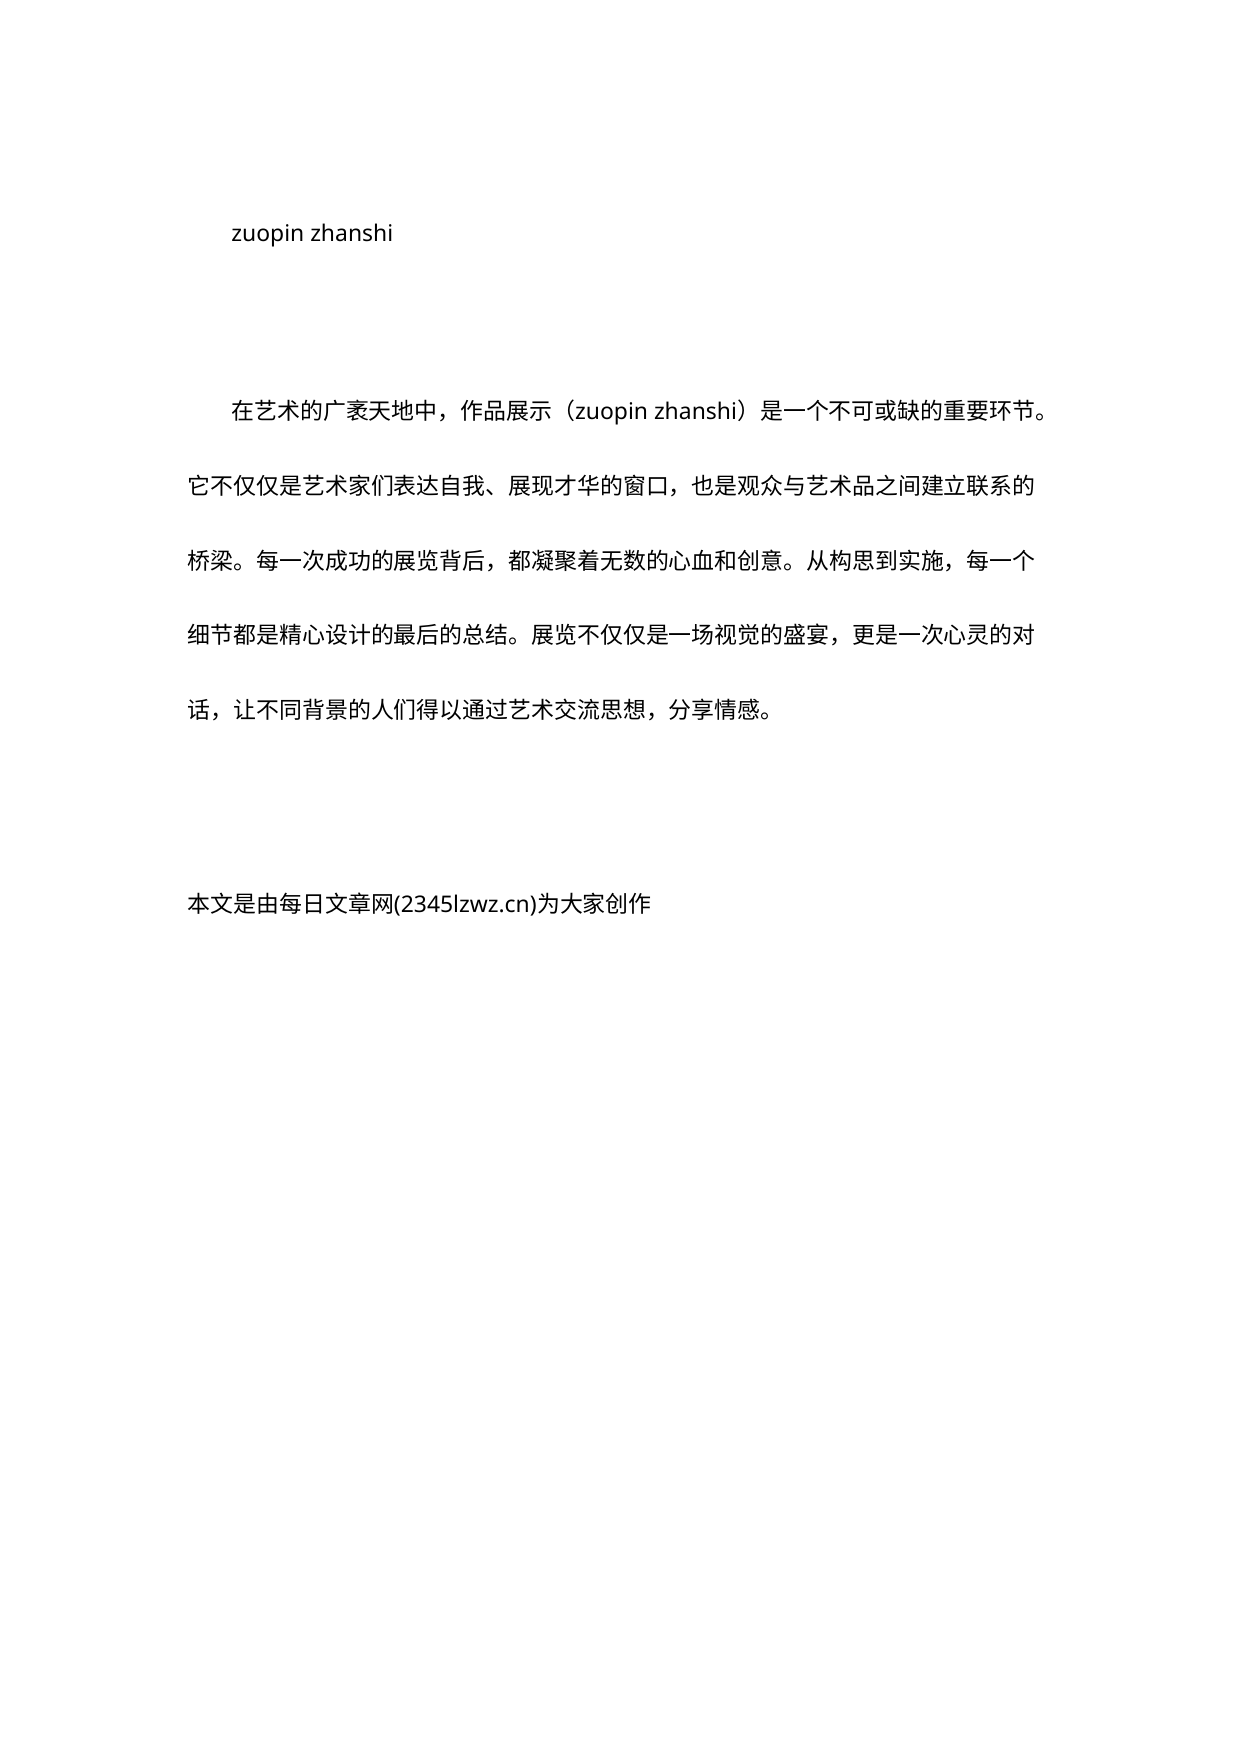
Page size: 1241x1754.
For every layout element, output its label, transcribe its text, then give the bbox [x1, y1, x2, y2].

text 本文是由每日文章网(2345lzwz.cn)为大家创作 [187, 870, 1053, 935]
text 在艺术的广袤天地中，作品展示（zuopin zhanshi）是一个不可或缺的重要环节。它不仅仅是艺术家们表达自我、展现才华的窗口，也是观众与艺术品之间建立联系的桥梁。每一次成功的展览背后，都凝聚着无数的心血和创意。从构思到实施，每一个细节都是精心设计的最后的总结。展览不仅仅是一场视觉的盛宴，更是一次心灵的对话，让不同背景的人们得以通过艺术交流思想，分享情感。 [187, 377, 1053, 741]
text zuopin zhanshi [187, 216, 1053, 248]
